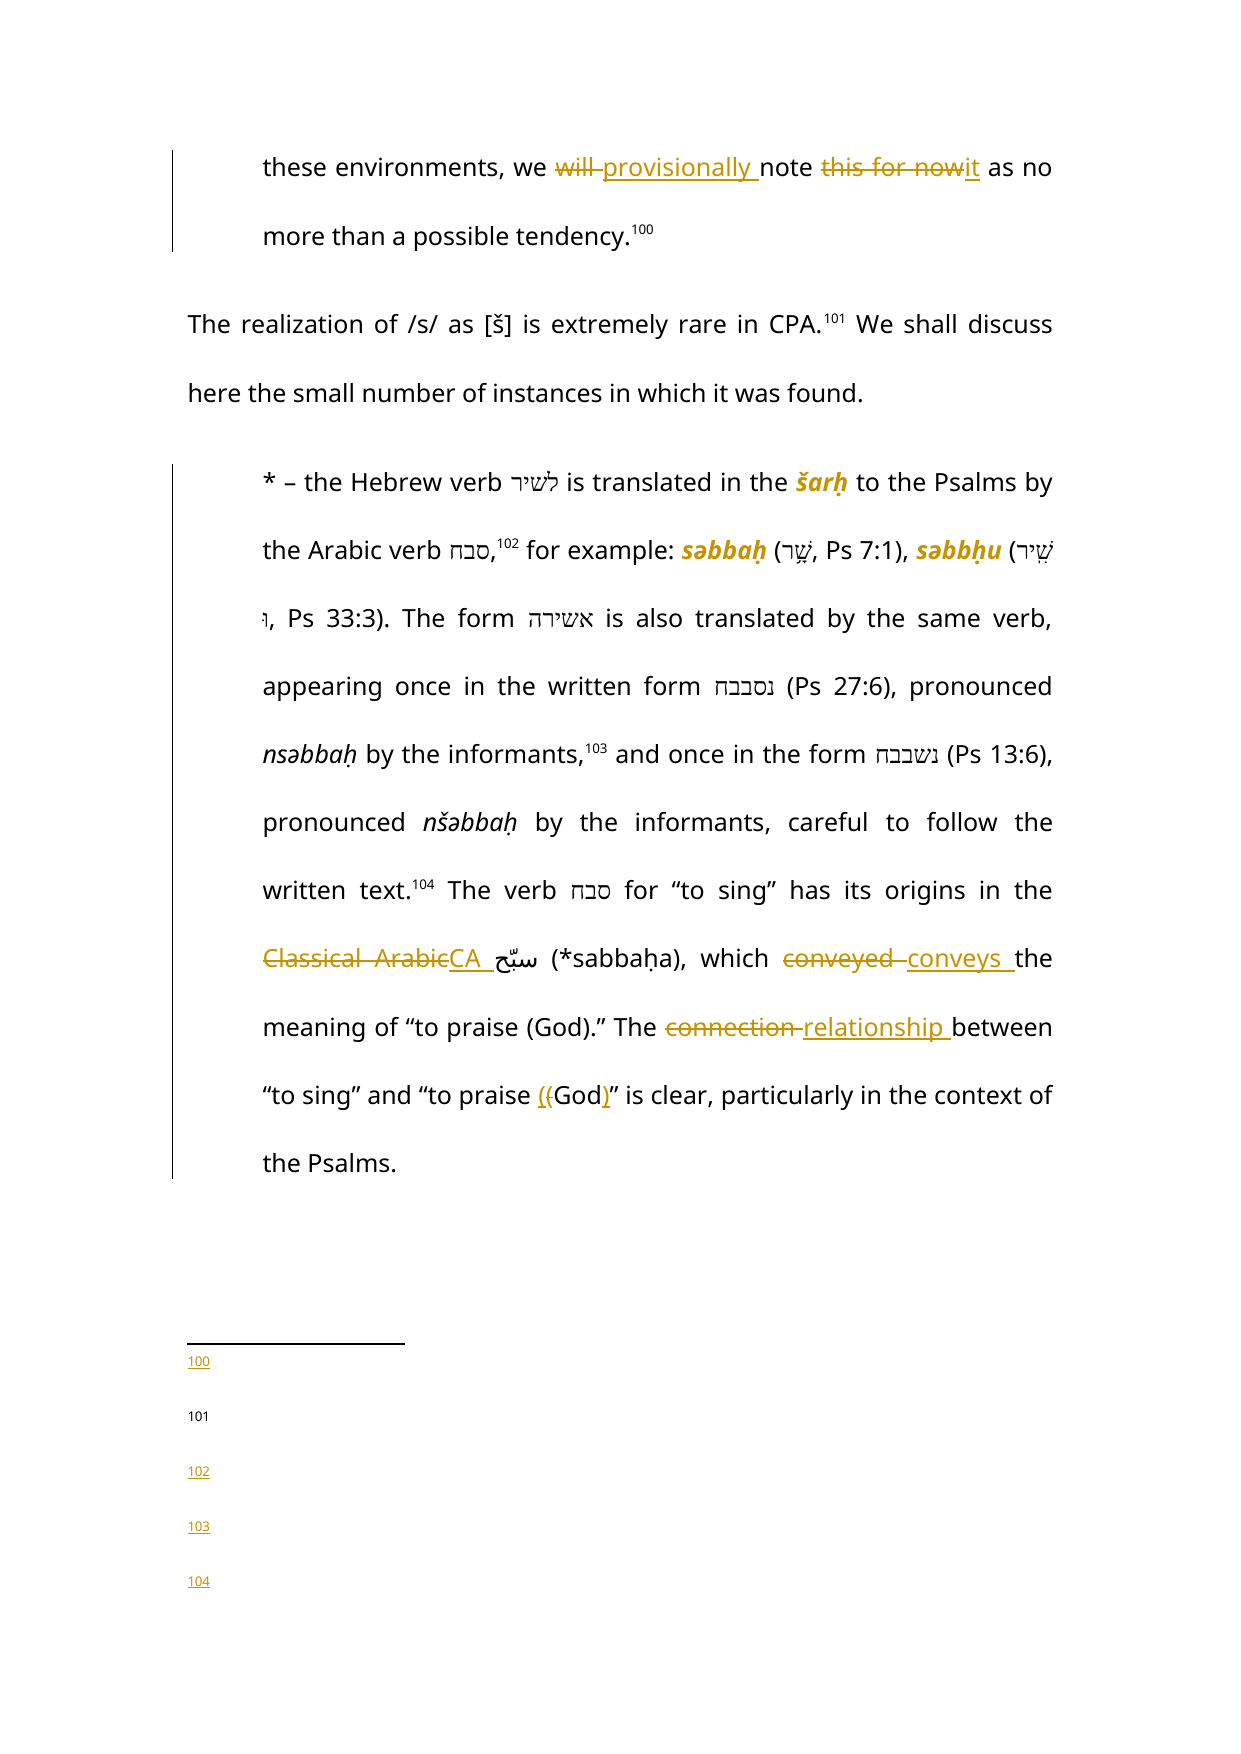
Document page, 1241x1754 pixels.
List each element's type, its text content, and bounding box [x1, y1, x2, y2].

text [262, 150, 1053, 252]
text The realization of /s/ as [š] is extremely rare in CPA. We shall discuss here the small number of instances in which it was found. [187, 307, 1053, 409]
text * – the Hebrew verb לשיר is translated in the šarḥ to the Psalms by the Arabic verb סבח, for example: sǝbbaḥ (שָׁ֥ר, Ps 7:1), sǝbbḥu (שִֽׁירוּ, Ps 33:3). The form אשירה is also translated by the same verb, appearing once in the written form נסבבח (Ps 27:6), pronounced nsǝbbaḥ by the informants, and once in the form נשבבח (Ps 13:6), pronounced nšǝbbaḥ by the informants, careful to follow the written text. The verb סבח for “to sing” has its origins in the سبّح (*sabbaḥa), which the meaning of “to praise (God).” The between “to sing” and “to praise God” is clear, particularly in the context of the Psalms. [262, 464, 1053, 1179]
